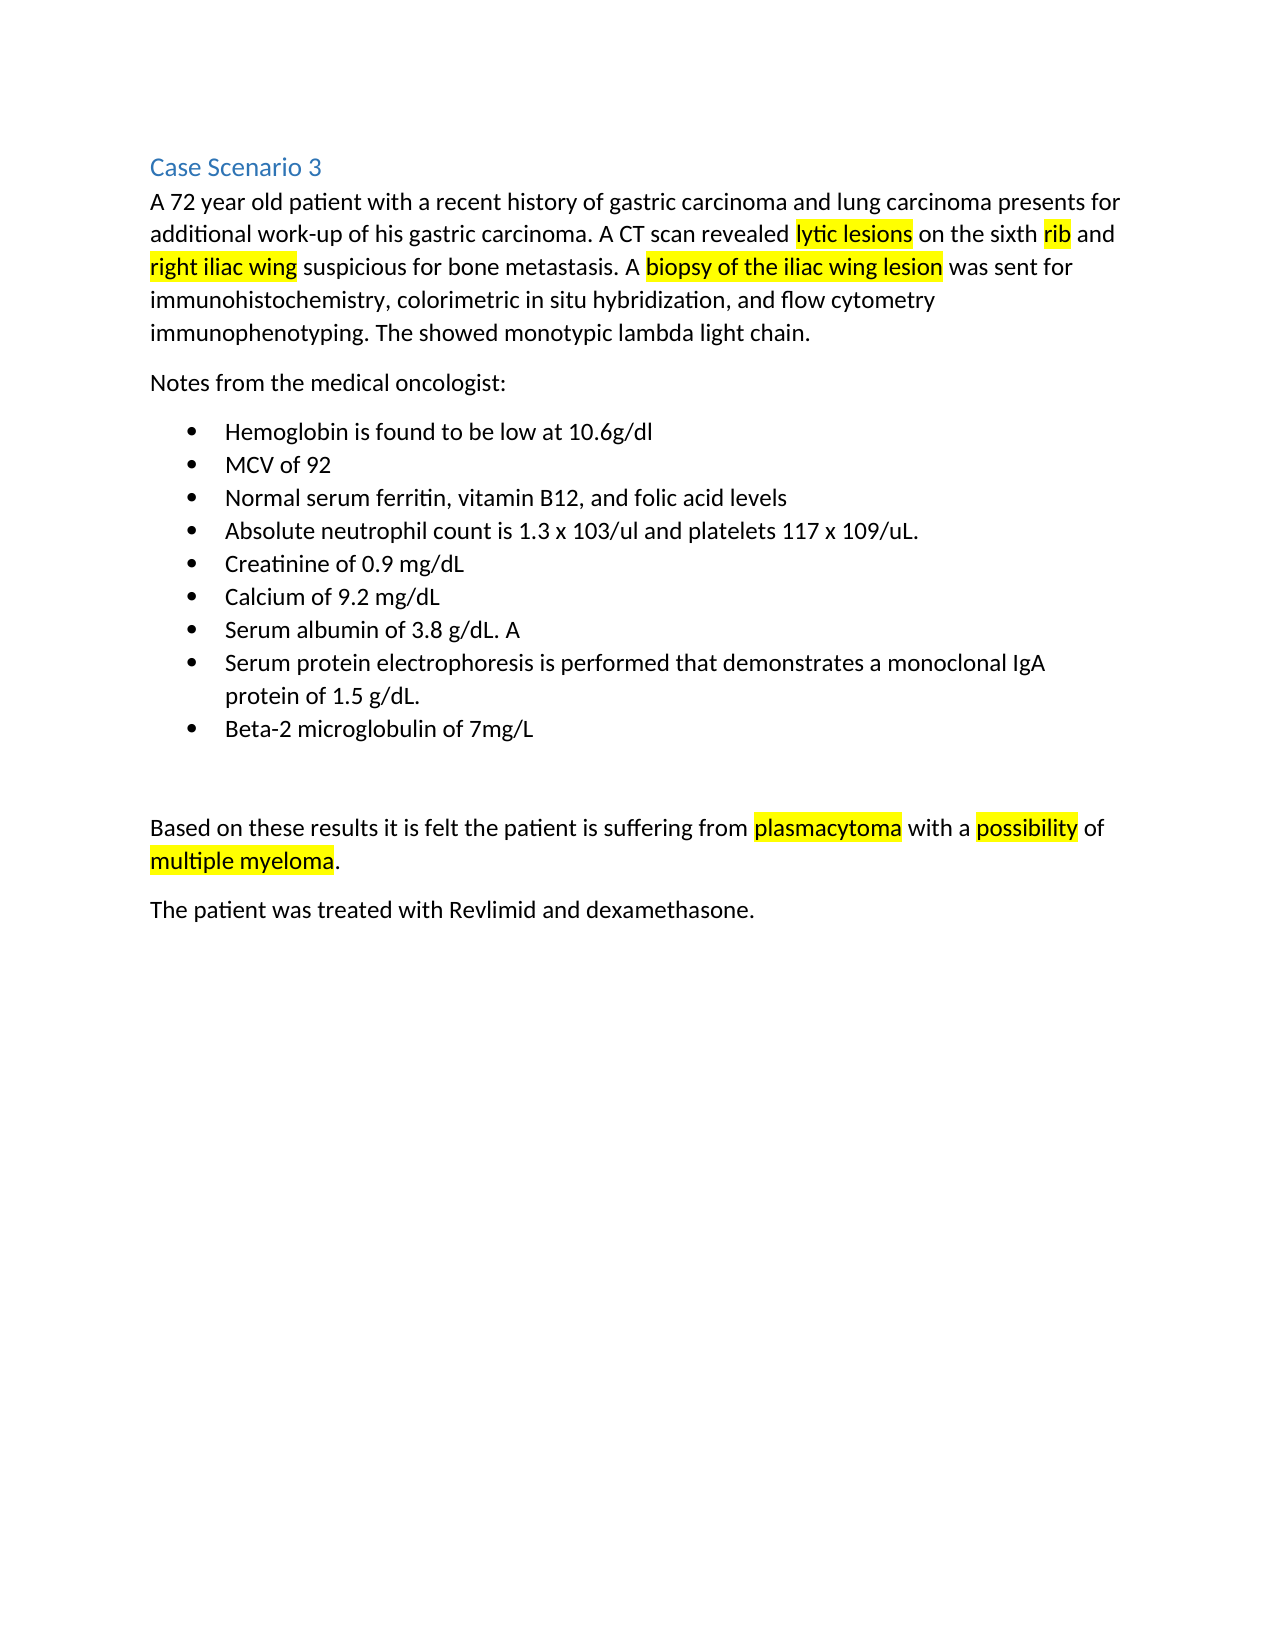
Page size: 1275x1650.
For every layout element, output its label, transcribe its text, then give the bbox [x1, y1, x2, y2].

list Beta-2 microglobulin of 7mg/L [187, 713, 1125, 743]
list Creatinine of 0.9 mg/dL [187, 548, 1125, 579]
list Hemoglobin is found to be low at 10.6g/dl [187, 416, 1125, 447]
list Serum protein electrophoresis is performed that demonstrates a monoclonal IgA protein of 1.5 g/dL. [187, 647, 1125, 710]
list Calcium of 9.2 mg/dL [187, 581, 1125, 612]
text Notes from the medical oncologist: [150, 367, 1125, 397]
text A 72 year old patient with a recent history of gastric carcinoma and lung carcinoma presents for additional work-up of his gastric carcinoma. A CT scan revealed lytic lesions on the sixth rib and right iliac wing suspicious for bone metastasis. A biopsy of the iliac wing lesion was sent for immunohistochemistry, colorimetric in situ hybridization, and flow cytometry immunophenotyping. The showed monotypic lambda light chain. [150, 186, 1125, 348]
list Absolute neutrophil count is 1.3 x 103/ul and platelets 117 x 109/uL. [187, 515, 1125, 546]
subtitle Case Scenario 3 [150, 150, 1125, 183]
list Serum albumin of 3.8 g/dL. A [187, 614, 1125, 644]
list Normal serum ferritin, vitamin B12, and folic acid levels [187, 482, 1125, 513]
text Based on these results it is felt the patient is suffering from plasmacytoma with a possibility of multiple myeloma. [150, 812, 1125, 875]
text The patient was treated with Revlimid and dexamethasone. [150, 894, 1125, 925]
list MCV of 92 [187, 449, 1125, 480]
